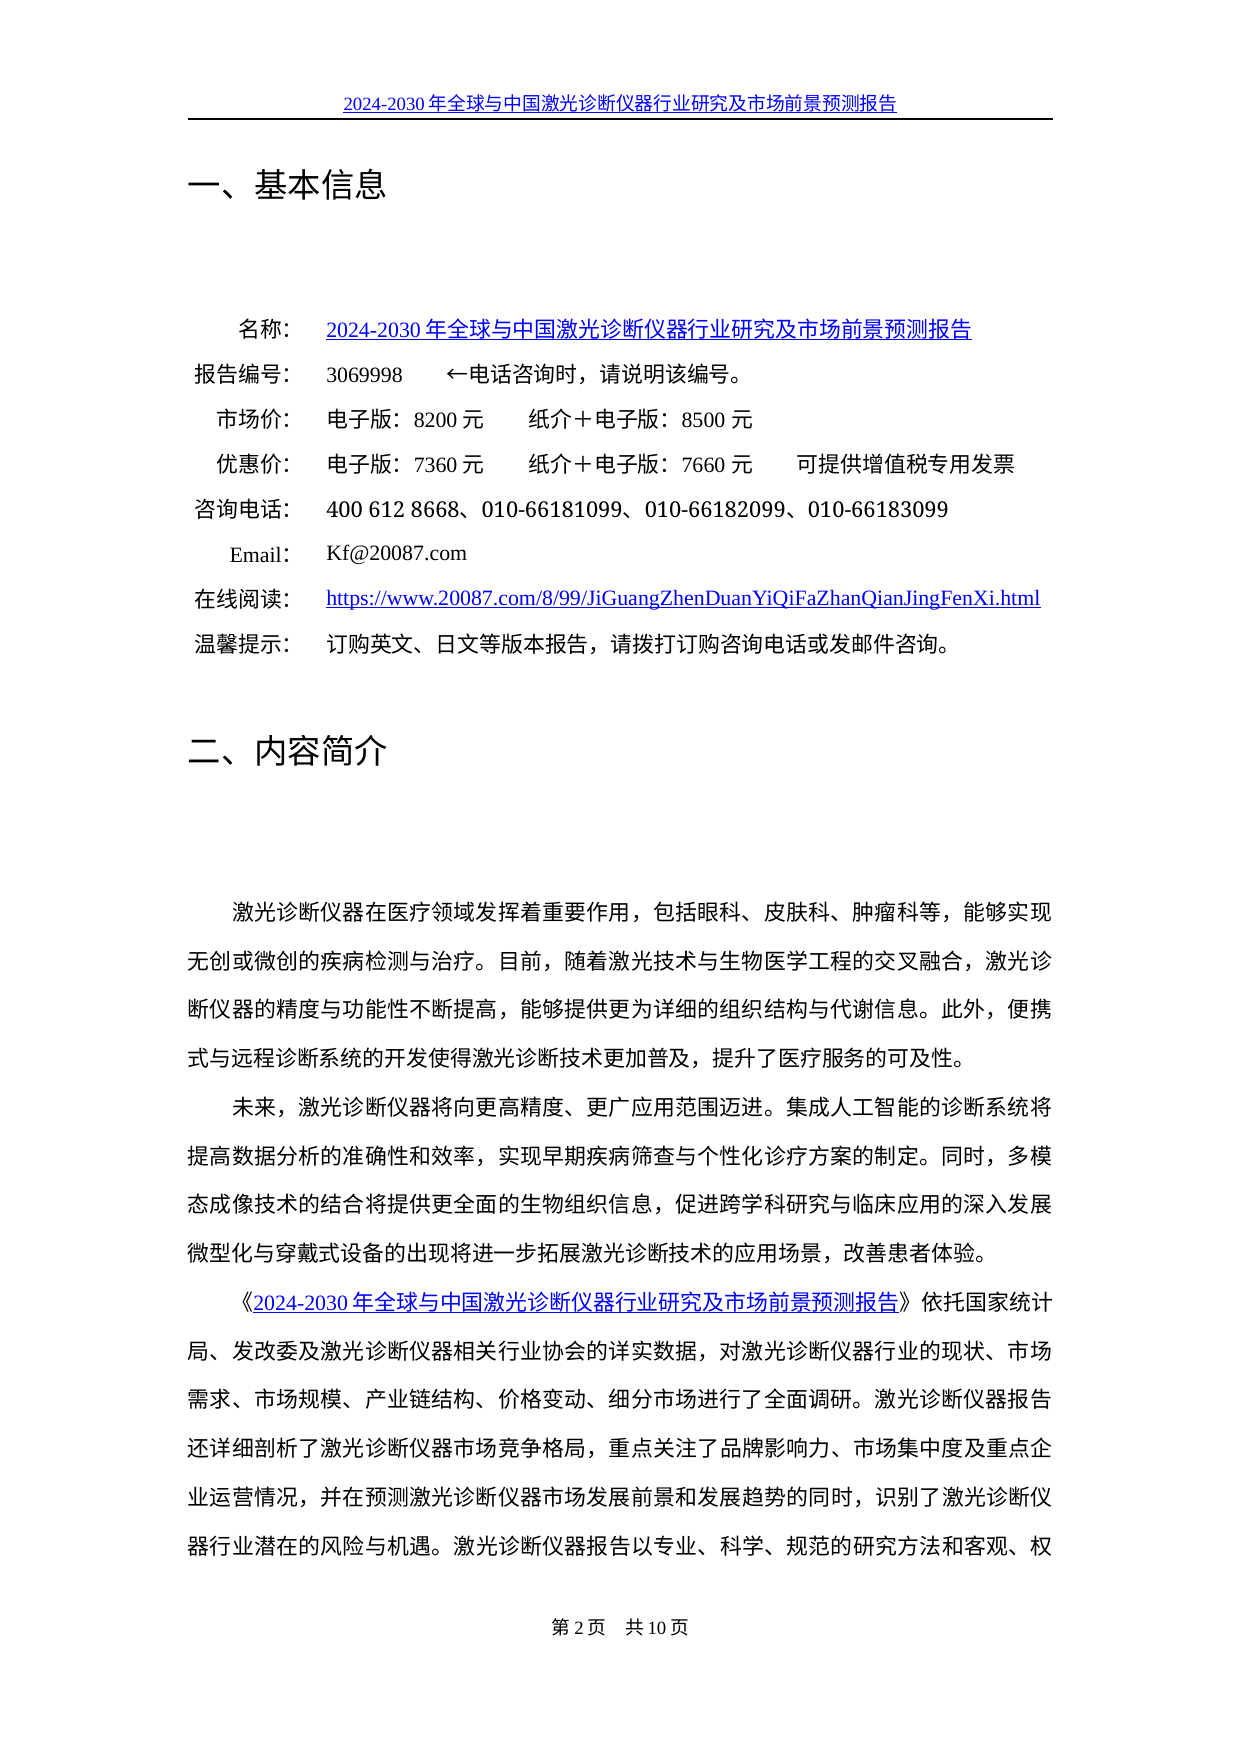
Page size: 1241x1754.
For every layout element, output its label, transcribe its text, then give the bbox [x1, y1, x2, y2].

table_cell 电子版：8200 元 纸介＋电子版：8500 元 [315, 402, 1073, 447]
table_cell Email： [167, 537, 315, 582]
table_cell 电子版：7360 元 纸介＋电子版：7660 元 可提供增值税专用发票 [315, 447, 1073, 492]
table_cell Kf@20087.com [315, 537, 1073, 582]
title 二、内容简介 [187, 717, 1053, 782]
table_header 名称： [167, 312, 315, 357]
table_cell 在线阅读： [167, 582, 315, 627]
table_cell 报告编号： [167, 357, 315, 402]
table_cell 咨询电话： [167, 492, 315, 537]
table_header 2024-2030年全球与中国激光诊断仪器行业研究及市场前景预测报告 [315, 312, 1073, 357]
table_cell [315, 582, 1073, 627]
table_cell 订购英文、日文等版本报告，请拨打订购咨询电话或发邮件咨询。 [315, 627, 1073, 672]
title 一、基本信息 [187, 150, 1053, 215]
table_cell 市场价： [167, 402, 315, 447]
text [187, 894, 1053, 1561]
table_cell 400 612 8668、010-66181099、010-66182099、010-66183099 [315, 492, 1073, 537]
table_cell 3069998 ←电话咨询时，请说明该编号。 [315, 357, 1073, 402]
table_cell 优惠价： [167, 447, 315, 492]
table_cell 温馨提示： [167, 627, 315, 672]
